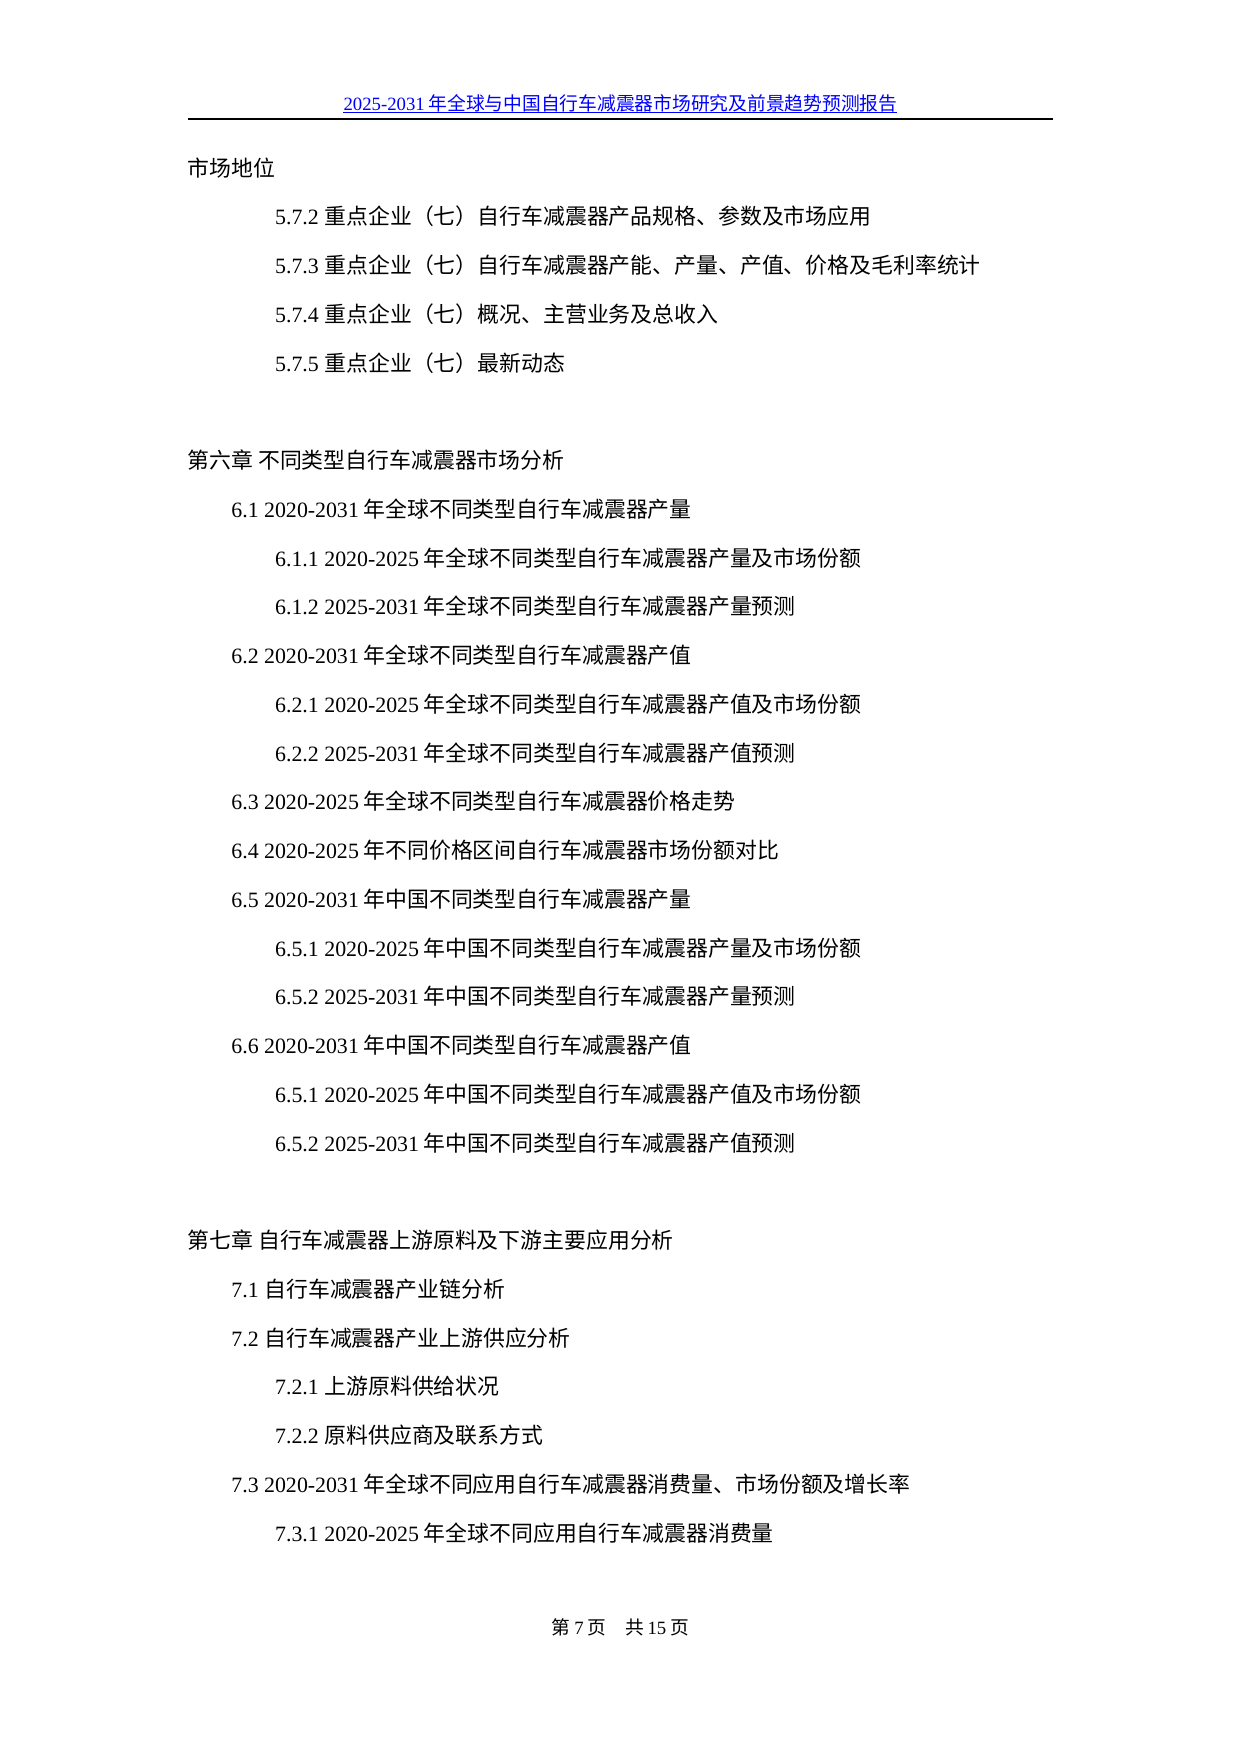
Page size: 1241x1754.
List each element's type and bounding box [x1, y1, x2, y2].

text [187, 150, 1053, 1548]
